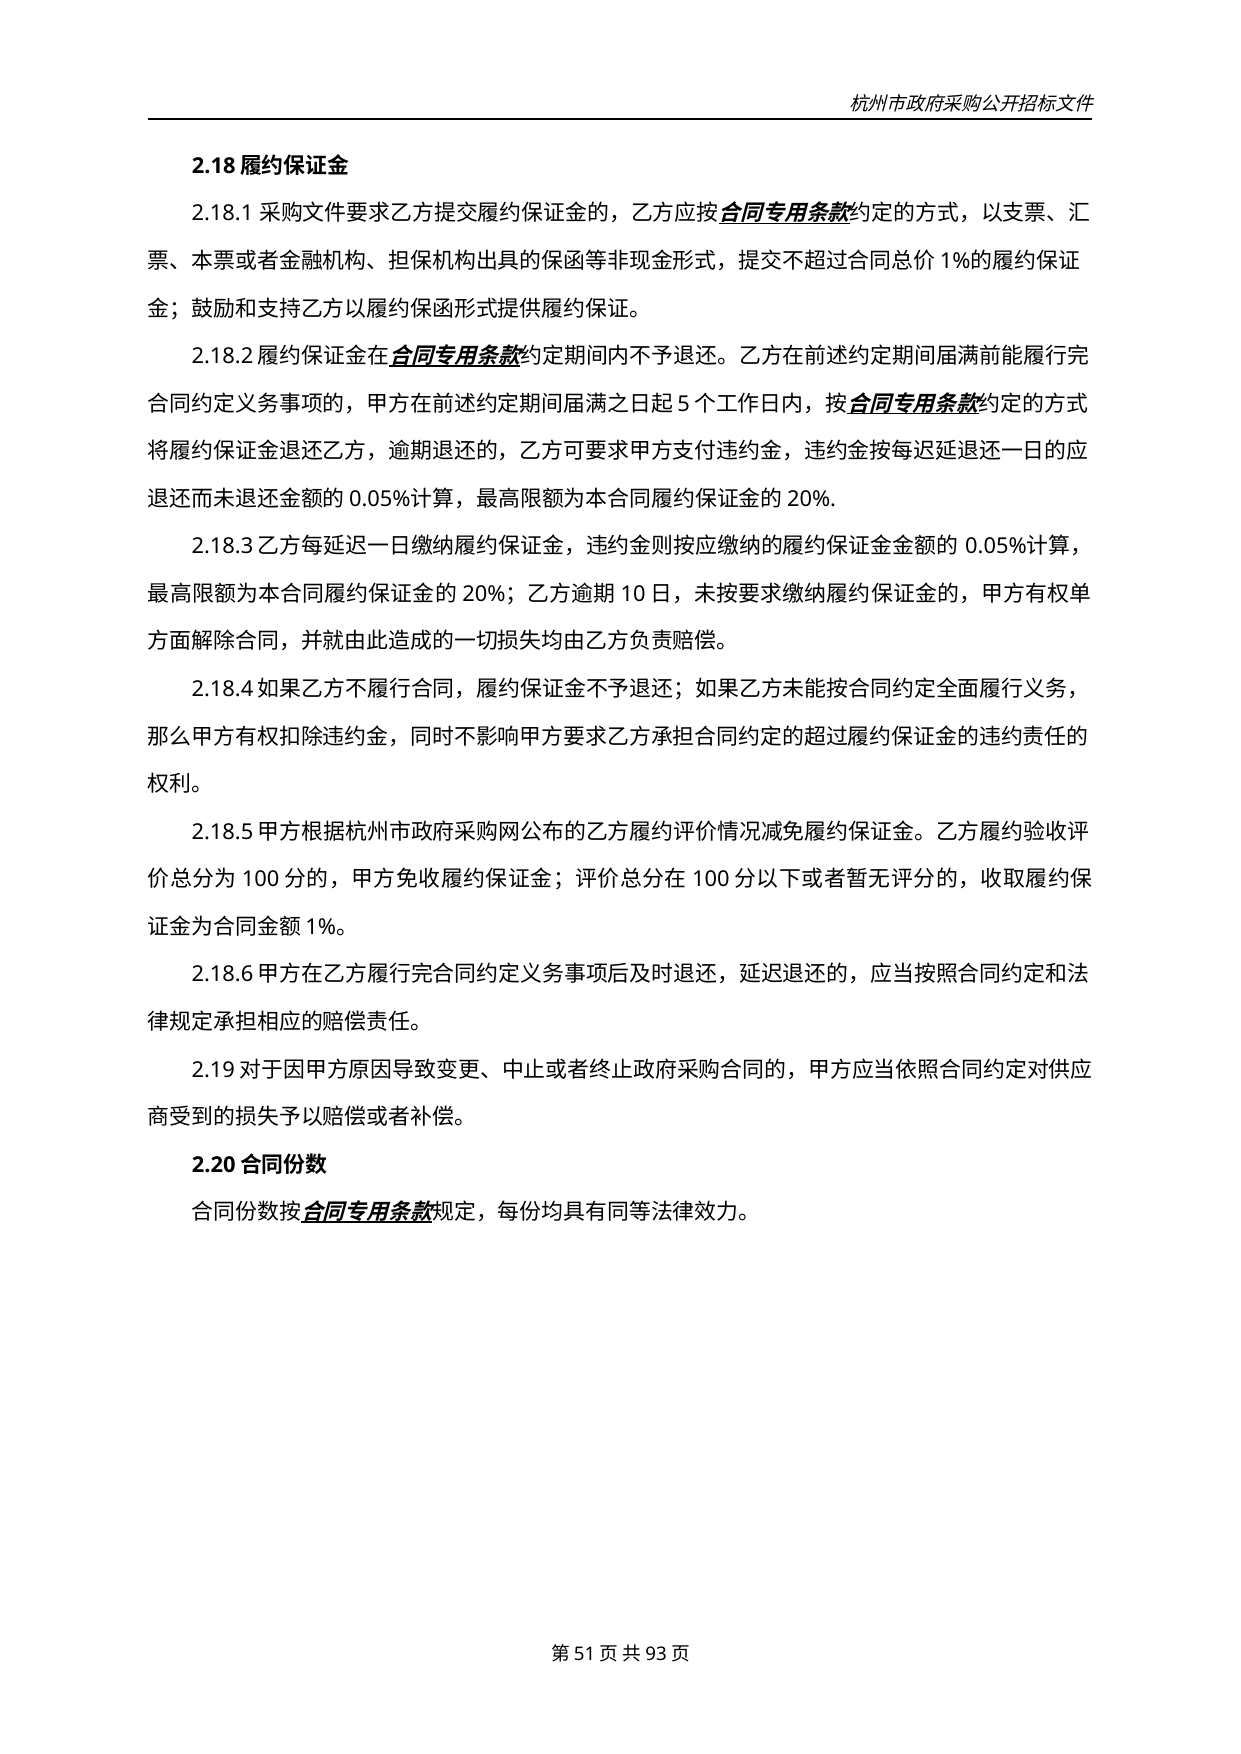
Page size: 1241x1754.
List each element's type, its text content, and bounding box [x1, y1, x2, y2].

text 2.18履约保证金 [148, 148, 1092, 179]
text 2.18.1 采购文件要求乙方提交履约保证金的，乙方应按合同专用条款约定的方式，以支票、汇票、本票或者金融机构、担保机构出具的保函等非现金形式，提交不超过合同总价1%的履约保证金；鼓励和支持乙方以履约保函形式提供履约保证。 [148, 195, 1092, 322]
text 2.18.6甲方在乙方履行完合同约定义务事项后及时退还，延迟退还的，应当按照合同约定和法律规定承担相应的赔偿责任。 [148, 956, 1092, 1036]
text 2.18.2履约保证金在合同专用条款约定期间内不予退还。乙方在前述约定期间届满前能履行完合同约定义务事项的，甲方在前述约定期间届满之日起5个工作日内，按合同专用条款约定的方式将履约保证金退还乙方，逾期退还的，乙方可要求甲方支付违约金，违约金按每迟延退还一日的应退还而未退还金额的0.05%计算，最高限额为本合同履约保证金的20%. [148, 338, 1092, 512]
text 2.18.3乙方每延迟一日缴纳履约保证金，违约金则按应缴纳的履约保证金金额的0.05%计算，最高限额为本合同履约保证金的20%；乙方逾期10日，未按要求缴纳履约保证金的，甲方有权单方面解除合同，并就由此造成的一切损失均由乙方负责赔偿。 [148, 528, 1092, 655]
text 2.20合同份数 [148, 1147, 1092, 1178]
text 2.18.5甲方根据杭州市政府采购网公布的乙方履约评价情况减免履约保证金。乙方履约验收评价总分为100分的，甲方免收履约保证金；评价总分在100分以下或者暂无评分的，收取履约保证金为合同金额1%。 [148, 814, 1092, 941]
text 2.19对于因甲方原因导致变更、中止或者终止政府采购合同的，甲方应当依照合同约定对供应商受到的损失予以赔偿或者补偿。 [148, 1052, 1092, 1131]
text 2.18.4如果乙方不履行合同，履约保证金不予退还；如果乙方未能按合同约定全面履行义务，那么甲方有权扣除违约金，同时不影响甲方要求乙方承担合同约定的超过履约保证金的违约责任的权利。 [148, 671, 1092, 798]
text 合同份数按合同专用条款规定，每份均具有同等法律效力。 [148, 1194, 1092, 1226]
